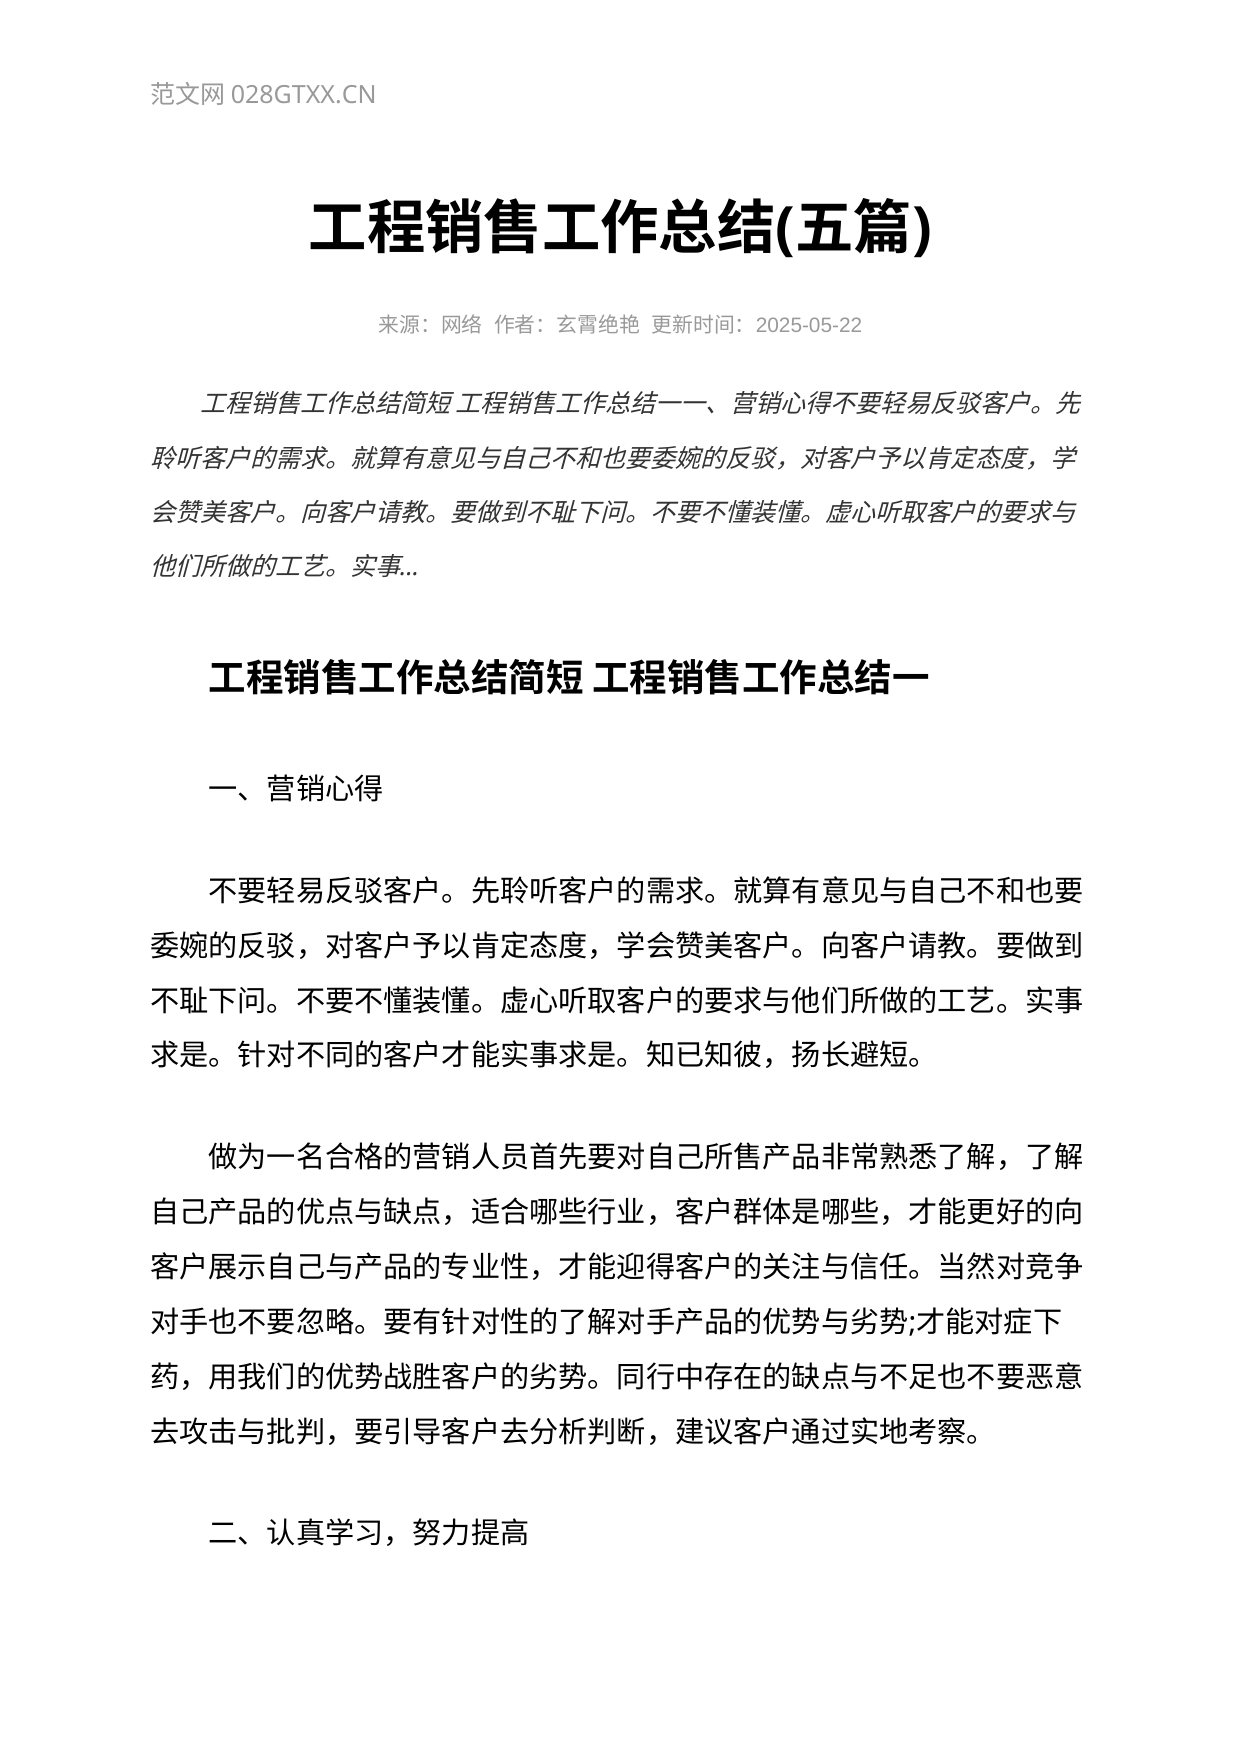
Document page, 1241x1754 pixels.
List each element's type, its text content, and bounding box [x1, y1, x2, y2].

text 做为一名合格的营销人员首先要对自己所售产品非常熟悉了解，了解自己产品的优点与缺点，适合哪些行业，客户群体是哪些，才能更好的向客户展示自己与产品的专业性，才能迎得客户的关注与信任。当然对竞争对手也不要忽略。要有针对性的了解对手产品的优势与劣势;才能对症下药，用我们的优势战胜客户的劣势。同行中存在的缺点与不足也不要恶意去攻击与批判，要引导客户去分析判断，建议客户通过实地考察。 [150, 1134, 1090, 1451]
text 来源：网络 作者：玄霄绝艳 更新时间：2025-05-22 [150, 313, 1090, 337]
text 工程销售工作总结简短 工程销售工作总结一一、营销心得不要轻易反驳客户。先聆听客户的需求。就算有意见与自己不和也要委婉的反驳，对客户予以肯定态度，学会赞美客户。向客户请教。要做到不耻下问。不要不懂装懂。虚心听取客户的要求与他们所做的工艺。实事... [150, 384, 1090, 583]
subtitle 工程销售工作总结(五篇) [150, 181, 1090, 266]
text 不要轻易反驳客户。先聆听客户的需求。就算有意见与自己不和也要委婉的反驳，对客户予以肯定态度，学会赞美客户。向客户请教。要做到不耻下问。不要不懂装懂。虚心听取客户的要求与他们所做的工艺。实事求是。针对不同的客户才能实事求是。知已知彼，扬长避短。 [150, 867, 1090, 1074]
text 一、营销心得 [150, 766, 1090, 808]
text 工程销售工作总结简短 工程销售工作总结一 [150, 648, 1090, 702]
text 二、认真学习，努力提高 [150, 1510, 1090, 1552]
